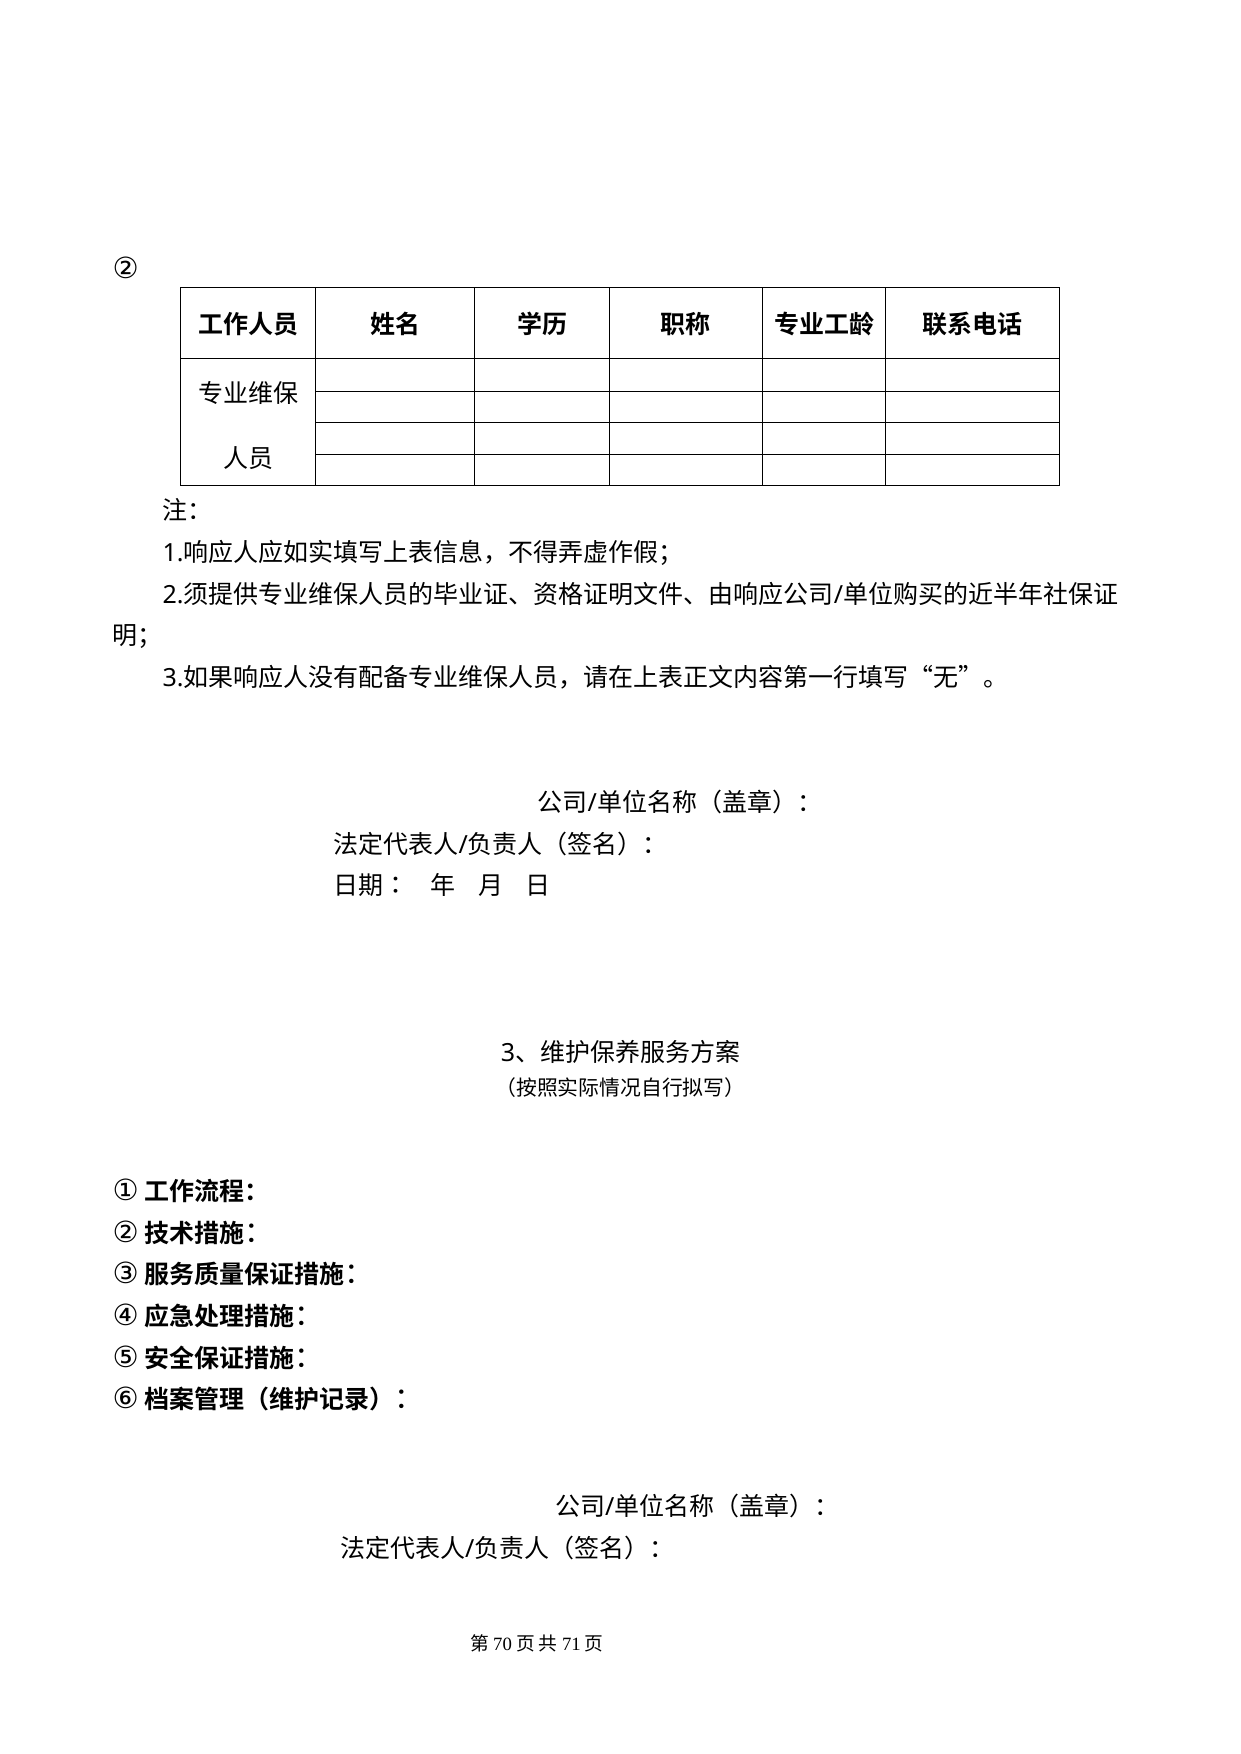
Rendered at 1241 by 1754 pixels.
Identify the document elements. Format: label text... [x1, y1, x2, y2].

text ①工作流程： [112, 1167, 1128, 1209]
table_cell [610, 359, 762, 391]
table_cell [475, 392, 609, 422]
table_header 联系电话 [886, 288, 1059, 358]
table_cell [610, 392, 762, 422]
text ⑥档案管理（维护记录）： [112, 1376, 1128, 1417]
table_cell [763, 423, 885, 454]
table_cell [475, 423, 609, 454]
text ③服务质量保证措施： [112, 1251, 1128, 1292]
list 3.如果响应人没有配备专业维保人员，请在上表正文内容第一行填写“无”。 [112, 653, 1128, 695]
table_header 专业工龄 [763, 288, 885, 358]
text 公司/单位名称（盖章）： [112, 1482, 1128, 1524]
table_cell [763, 392, 885, 422]
text ⑤安全保证措施： [112, 1334, 1128, 1376]
table_header 工作人员 [181, 288, 315, 358]
table_cell 专业维保人员 [181, 359, 315, 485]
table_cell [610, 423, 762, 454]
text 3、维护保养服务方案 [112, 1028, 1128, 1070]
text 公司/单位名称（盖章）： [112, 778, 1128, 820]
table_cell [316, 392, 474, 422]
table_cell [316, 359, 474, 391]
text 法定代表人/负责人（签名）： [112, 1524, 1128, 1566]
list 1.响应人应如实填写上表信息，不得弄虚作假； [112, 528, 1128, 570]
table_cell [886, 392, 1059, 422]
list 注： [112, 486, 1128, 528]
text ④应急处理措施： [112, 1292, 1128, 1334]
table_header 姓名 [316, 288, 474, 358]
table_cell … [316, 455, 474, 485]
list 2.须提供专业维保人员的毕业证、资格证明文件、由响应公司/单位购买的近半年社保证明； [112, 570, 1128, 653]
text ②技术措施： [112, 1209, 1128, 1251]
text ② [112, 245, 1128, 287]
table_cell [610, 455, 762, 485]
table_cell [475, 359, 609, 391]
text （按照实际情况自行拟写） [112, 1070, 1128, 1102]
text 法定代表人/负责人（签名）： [112, 820, 1128, 861]
table_cell [886, 359, 1059, 391]
table_cell [475, 455, 609, 485]
table_header 学历 [475, 288, 609, 358]
text 日期： 年 月 日 [112, 861, 1128, 903]
table_cell [763, 455, 885, 485]
table_cell [316, 423, 474, 454]
table_header 职称 [610, 288, 762, 358]
table_cell [886, 455, 1059, 485]
table_cell [886, 423, 1059, 454]
table_cell [763, 359, 885, 391]
